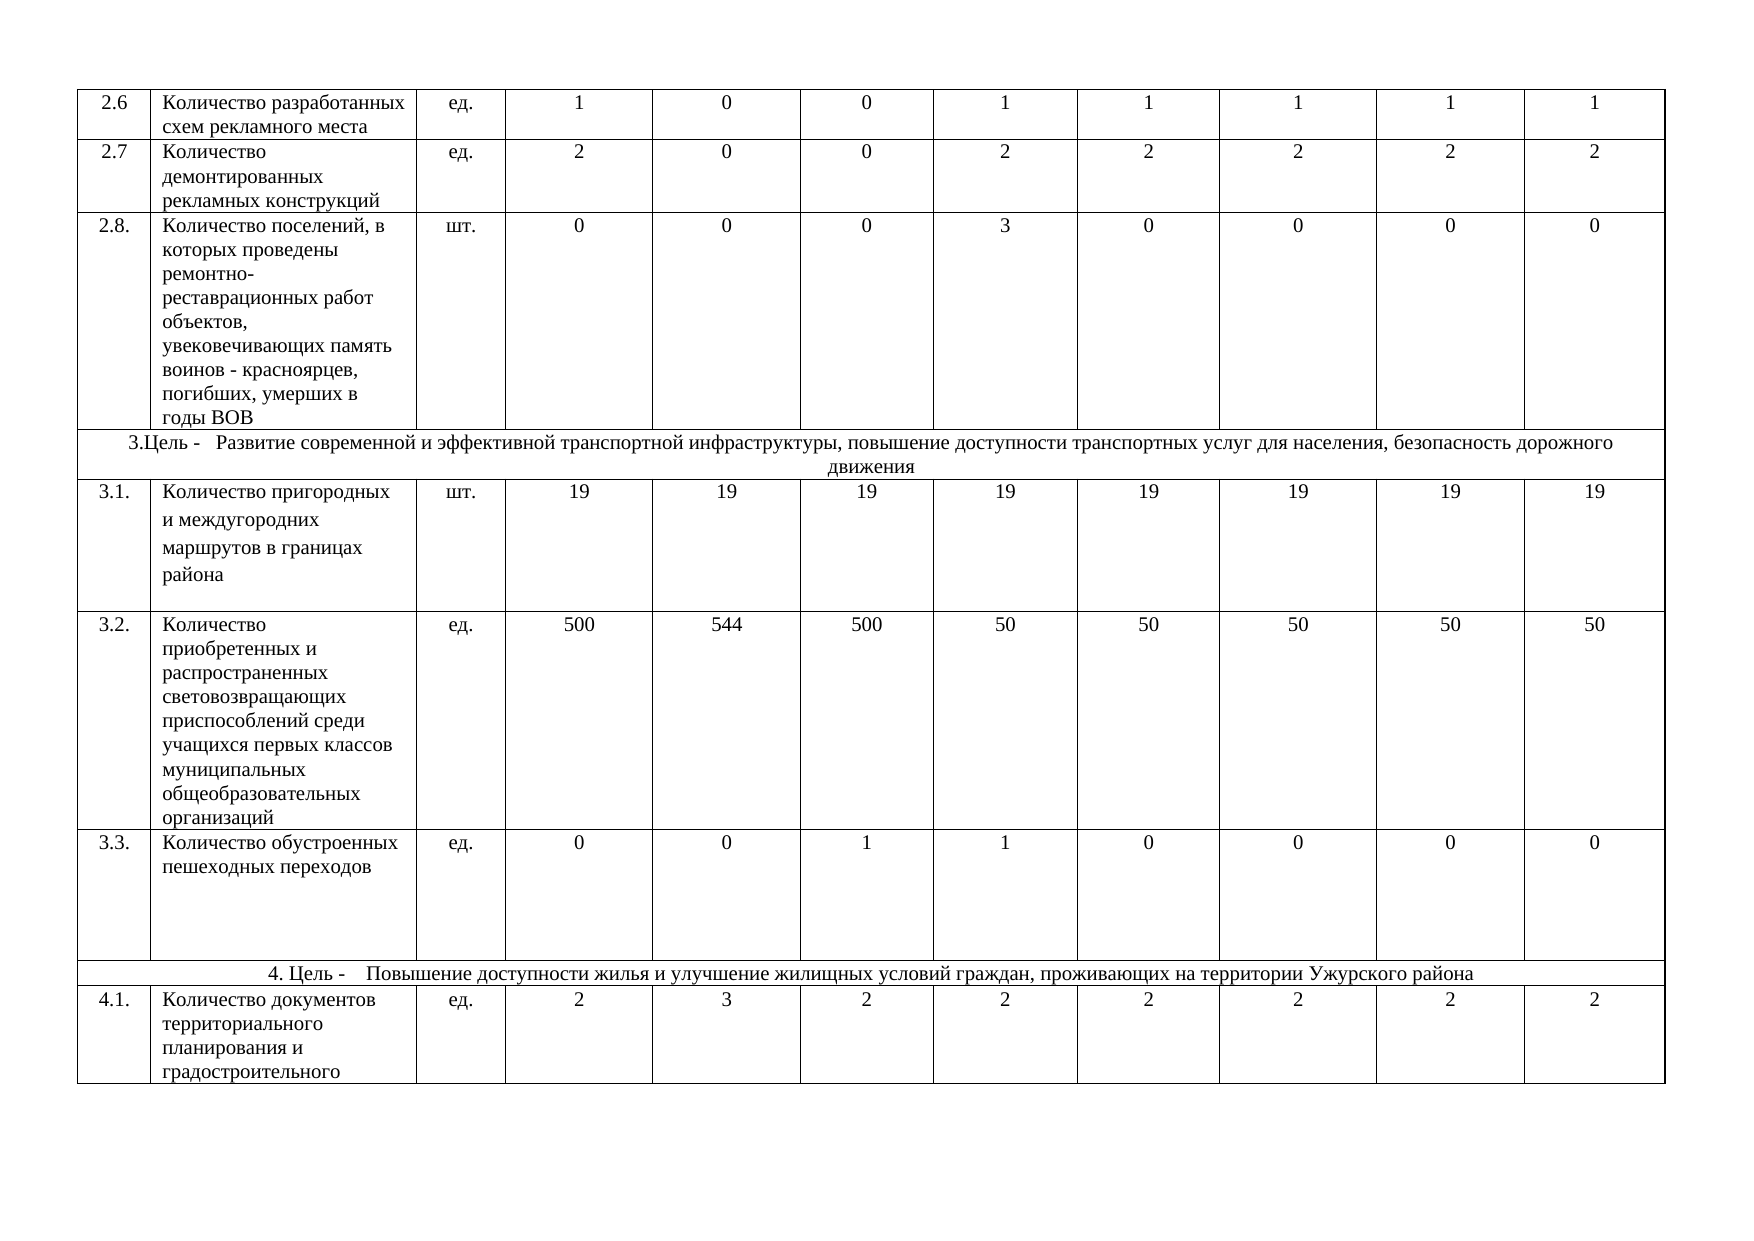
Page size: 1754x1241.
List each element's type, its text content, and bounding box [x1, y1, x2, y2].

table_cell 0 [506, 830, 652, 960]
table_cell 3.1. [78, 480, 150, 611]
table_cell шт. [417, 480, 505, 611]
table_cell 2 [1078, 986, 1219, 1083]
table_cell 1 [1525, 90, 1664, 138]
table_cell 50 [1220, 612, 1376, 829]
table_cell 2 [1377, 986, 1524, 1083]
table_cell 4. Цель - Повышение доступности жилья и улучшение жилищных условий граждан, проживающих на территории Ужурского района [78, 961, 1664, 985]
table_cell 2 [1220, 140, 1376, 212]
table_cell 544 [653, 612, 800, 829]
table_cell 3.2. [78, 612, 150, 829]
table_cell 2.6 [78, 90, 150, 138]
table_cell 19 [801, 480, 933, 611]
table_cell ед. [417, 986, 505, 1083]
table_cell Количество пригородных и междугородних маршрутов в границах района [151, 480, 416, 611]
table_cell 3 [934, 213, 1077, 429]
table_cell 2 [1377, 140, 1524, 212]
table_cell 0 [1377, 213, 1524, 429]
table_cell 0 [1377, 830, 1524, 960]
table_cell 4.1. [78, 986, 150, 1083]
table_cell ед. [417, 140, 505, 212]
table_cell 2 [506, 140, 652, 212]
table_cell Количество обустроенных пешеходных переходов [151, 830, 416, 960]
table_cell 0 [506, 213, 652, 429]
table_cell Количество демонтированных рекламных конструкций [151, 140, 416, 212]
table_cell 0 [653, 830, 800, 960]
table_cell 50 [934, 612, 1077, 829]
table_cell ед. [417, 830, 505, 960]
table_cell ед. [417, 90, 505, 138]
table_cell 3.Цель - Развитие современной и эффективной транспортной инфраструктуры, повышение доступности транспортных услуг для населения, безопасность дорожного движения [78, 430, 1664, 478]
table_cell 0 [653, 90, 800, 138]
table_cell 500 [801, 612, 933, 829]
table_cell 2 [801, 986, 933, 1083]
table_cell 19 [1525, 480, 1664, 611]
table_cell 2 [1525, 986, 1664, 1083]
table_cell 19 [506, 480, 652, 611]
table_cell 1 [801, 830, 933, 960]
table_cell 50 [1377, 612, 1524, 829]
table_cell 0 [1220, 830, 1376, 960]
table_cell 1 [506, 90, 652, 138]
table_cell 0 [653, 140, 800, 212]
table_cell 2 [1078, 140, 1219, 212]
table_cell 2 [1220, 986, 1376, 1083]
table_cell 3 [653, 986, 800, 1083]
table_cell шт. [417, 213, 505, 429]
table_cell 1 [1377, 90, 1524, 138]
table_cell 50 [1078, 612, 1219, 829]
table_cell 0 [653, 213, 800, 429]
table_cell 1 [1078, 90, 1219, 138]
table_cell 19 [653, 480, 800, 611]
table_cell 0 [801, 213, 933, 429]
table_cell 500 [506, 612, 652, 829]
table_cell Количество поселений, в которых проведены ремонтно-реставрационных работ объектов, увековечивающих память воинов - красноярцев, погибших, умерших в годы ВОВ [151, 213, 416, 429]
table_cell 50 [1525, 612, 1664, 829]
table_cell 3.3. [78, 830, 150, 960]
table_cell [151, 986, 416, 1083]
table_cell 19 [934, 480, 1077, 611]
table_cell 2.7 [78, 140, 150, 212]
table_cell ед. [417, 612, 505, 829]
table_cell 0 [1220, 213, 1376, 429]
table_cell 0 [1078, 213, 1219, 429]
table_cell Количество приобретенных и распространенных световозвращающих приспособлений среди учащихся первых классов муниципальных общеобразовательных организаций [151, 612, 416, 829]
table_cell 19 [1078, 480, 1219, 611]
table_cell 19 [1220, 480, 1376, 611]
table_cell 0 [801, 90, 933, 138]
table_cell 2 [934, 140, 1077, 212]
table_cell 0 [1078, 830, 1219, 960]
table_cell Количество разработанных схем рекламного места [151, 90, 416, 138]
table_cell 0 [1525, 213, 1664, 429]
table_cell 2 [934, 986, 1077, 1083]
table_cell 2.8. [78, 213, 150, 429]
table_cell 2 [1525, 140, 1664, 212]
table_cell 1 [1220, 90, 1376, 138]
table_cell 0 [1525, 830, 1664, 960]
table_cell 2 [506, 986, 652, 1083]
table_cell 1 [934, 90, 1077, 138]
table_cell 19 [1377, 480, 1524, 611]
table_cell 1 [934, 830, 1077, 960]
table_cell 0 [801, 140, 933, 212]
